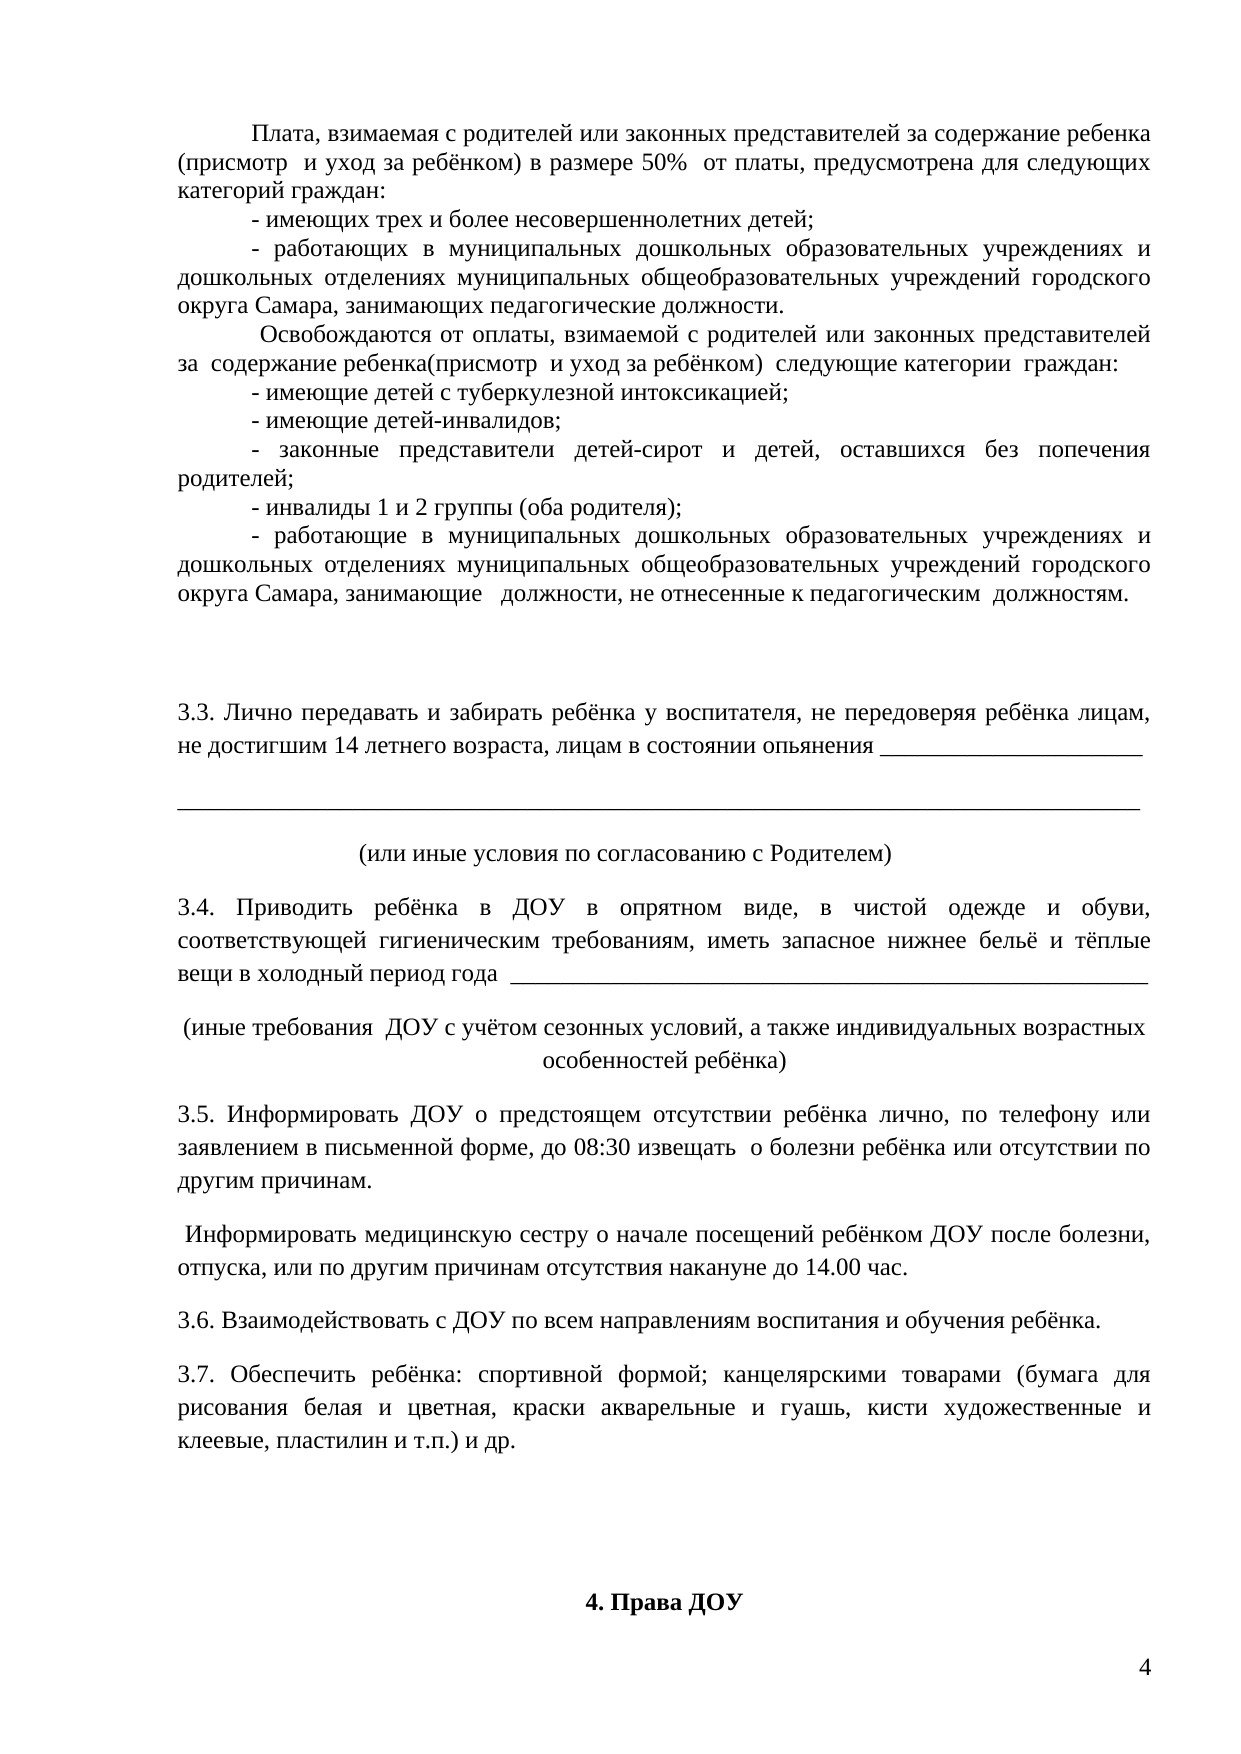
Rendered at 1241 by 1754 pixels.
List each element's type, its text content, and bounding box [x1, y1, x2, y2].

text Освобождаются от оплаты, взимаемой с родителей или законных представителей за содержание ребенка(присмотр и уход за ребёнком) следующие категории граждан: [177, 319, 1152, 377]
text - имеющие детей с туберкулезной интоксикацией; [177, 377, 1152, 406]
text - работающих в муниципальных дошкольных образовательных учреждениях и дошкольных отделениях муниципальных общеобразовательных учреждений городского округа Самара, занимающих педагогические должности. [177, 233, 1152, 319]
text (иные требования ДОУ с учётом сезонных условий, а также индивидуальных возрастных особенностей ребёнка) [177, 1012, 1152, 1074]
text 4. Права ДОУ [177, 1587, 1152, 1616]
text 3.4. Приводить ребёнка в ДОУ в опрятном виде, в чистой одежде и обуви, соответствующей гигиеническим требованиям, иметь запасное нижнее бельё и тёплые вещи в холодный период года ___________________________________________________ [177, 892, 1152, 987]
text (или иные условия по согласованию с Родителем) [177, 838, 1152, 867]
text 3.6. Взаимодействовать с ДОУ по всем направлениям воспитания и обучения ребёнка. [177, 1306, 1152, 1334]
text _____________________________________________________________________________ [177, 784, 1152, 813]
text 3.3. Лично передавать и забирать ребёнка у воспитателя, не передоверяя ребёнка лицам, не достигшим 14 летнего возраста, лицам в состоянии опьянения _____________________ [177, 697, 1152, 759]
text - работающие в муниципальных дошкольных образовательных учреждениях и дошкольных отделениях муниципальных общеобразовательных учреждений городского округа Самара, занимающие должности, не отнесенные к педагогическим должностям. [177, 521, 1152, 607]
text 3.7. Обеспечить ребёнка: спортивной формой; канцелярскими товарами (бумага для рисования белая и цветная, краски акварельные и гуашь, кисти художественные и клеевые, пластилин и т.п.) и др. [177, 1359, 1152, 1454]
text - законные представители детей-сирот и детей, оставшихся без попечения родителей; [177, 434, 1152, 492]
text Информировать медицинскую сестру о начале посещений ребёнком ДОУ после болезни, отпуска, или по другим причинам отсутствия накануне до 14.00 час. [177, 1219, 1152, 1280]
text - инвалиды 1 и 2 группы (оба родителя); [177, 492, 1152, 521]
text - имеющих трех и более несовершеннолетних детей; [177, 204, 1152, 233]
text - имеющие детей-инвалидов; [177, 406, 1152, 434]
text 3.5. Информировать ДОУ о предстоящем отсутствии ребёнка лично, по телефону или заявлением в письменной форме, до 08:30 извещать о болезни ребёнка или отсутствии по другим причинам. [177, 1099, 1152, 1193]
text Плата, взимаемая с родителей или законных представителей за содержание ребенка (присмотр и уход за ребёнком) в размере 50% от платы, предусмотрена для следующих категорий граждан: [177, 118, 1152, 204]
